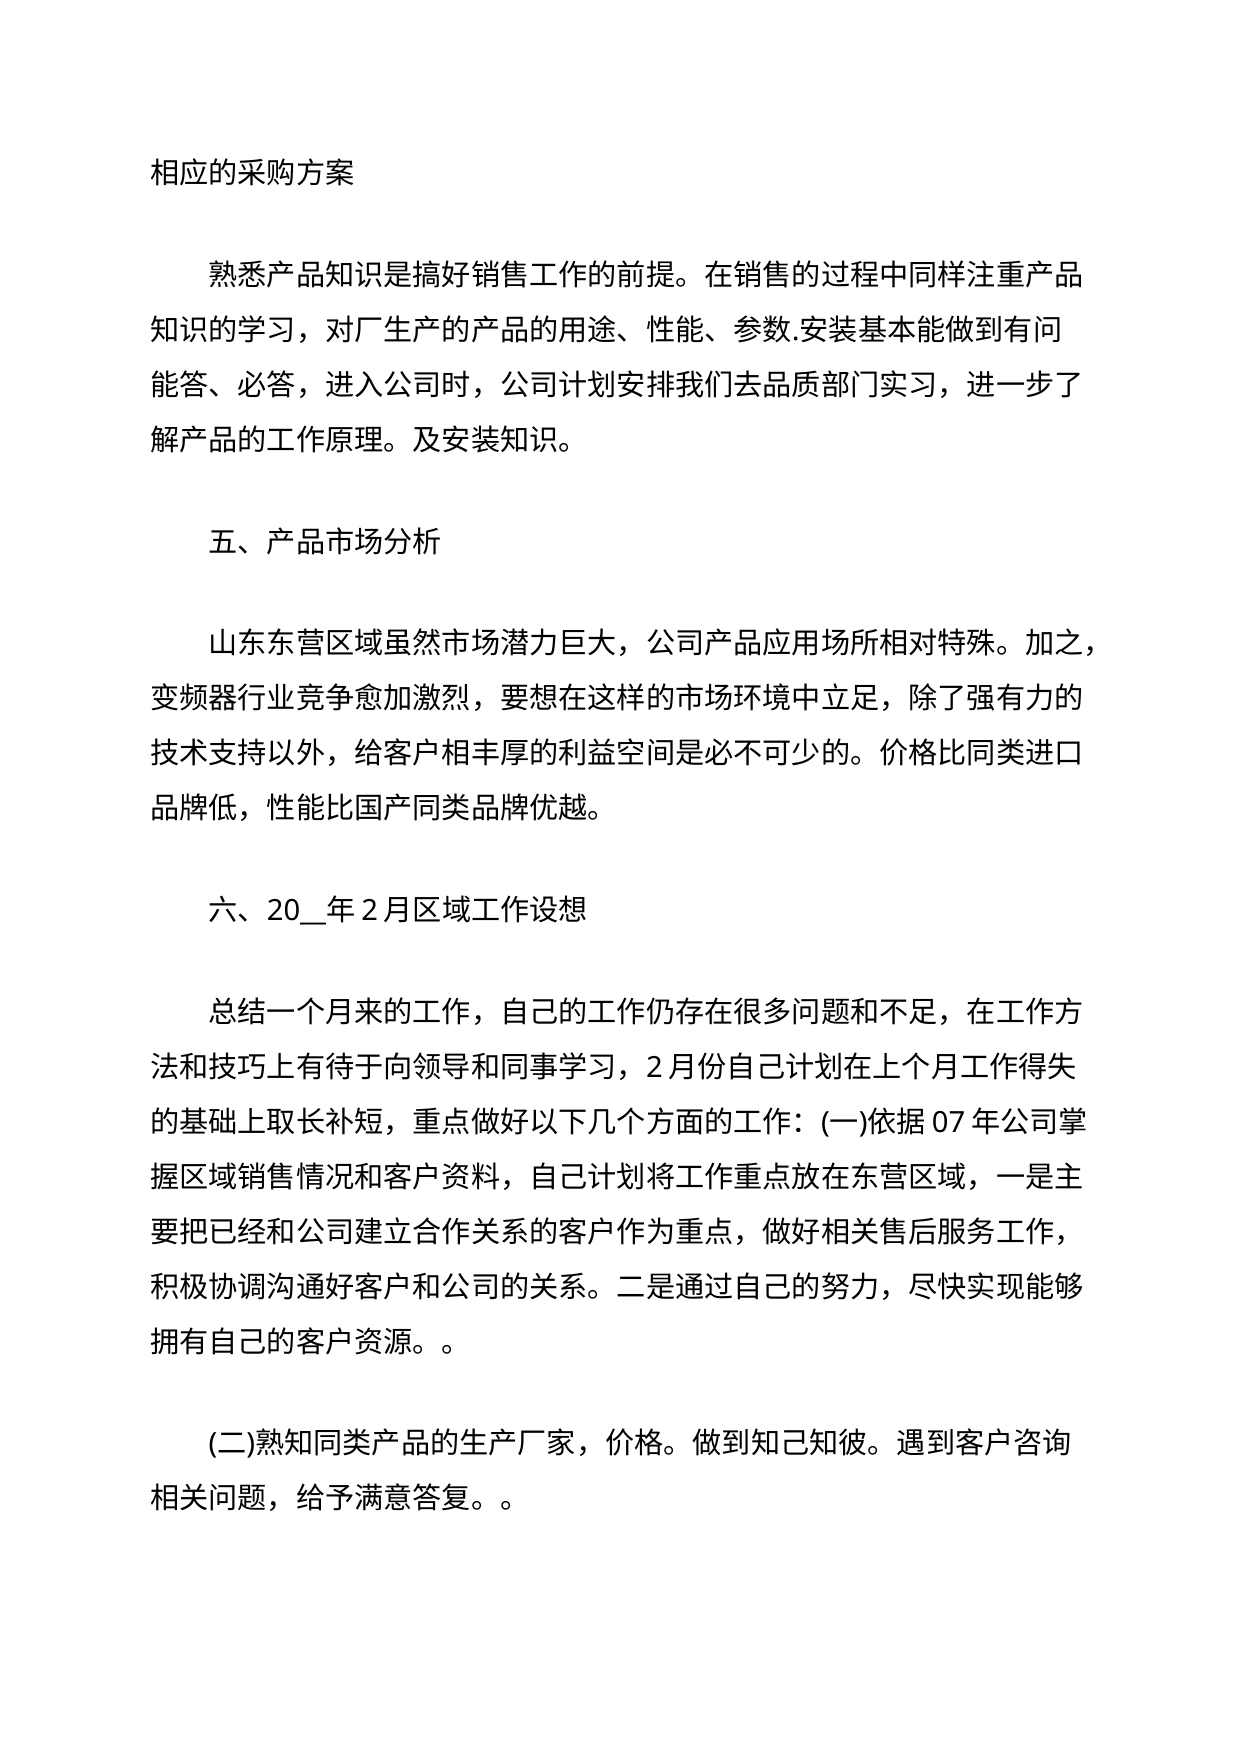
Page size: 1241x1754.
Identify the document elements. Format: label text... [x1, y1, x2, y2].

text 总结一个月来的工作，自己的工作仍存在很多问题和不足，在工作方法和技巧上有待于向领导和同事学习，2月份自己计划在上个月工作得失的基础上取长补短，重点做好以下几个方面的工作：(一)依据07年公司掌握区域销售情况和客户资料，自己计划将工作重点放在东营区域，一是主要把已经和公司建立合作关系的客户作为重点，做好相关售后服务工作，积极协调沟通好客户和公司的关系。二是通过自己的努力，尽快实现能够拥有自己的客户资源。。 [150, 988, 1090, 1360]
text (二)熟知同类产品的生产厂家，价格。做到知己知彼。遇到客户咨询相关问题，给予满意答复。。 [150, 1420, 1090, 1517]
text 五、产品市场分析 [150, 518, 1090, 561]
text 山东东营区域虽然市场潜力巨大，公司产品应用场所相对特殊。加之，变频器行业竞争愈加激烈，要想在这样的市场环境中立足，除了强有力的技术支持以外，给客户相丰厚的利益空间是必不可少的。价格比同类进口品牌低，性能比国产同类品牌优越。 [150, 620, 1090, 827]
text 熟悉产品知识是搞好销售工作的前提。在销售的过程中同样注重产品知识的学习，对厂生产的产品的用途、性能、参数.安装基本能做到有问能答、必答，进入公司时，公司计划安排我们去品质部门实习，进一步了解产品的工作原理。及安装知识。 [150, 252, 1090, 459]
text 六、20__年2月区域工作设想 [150, 887, 1090, 929]
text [150, 150, 1090, 192]
